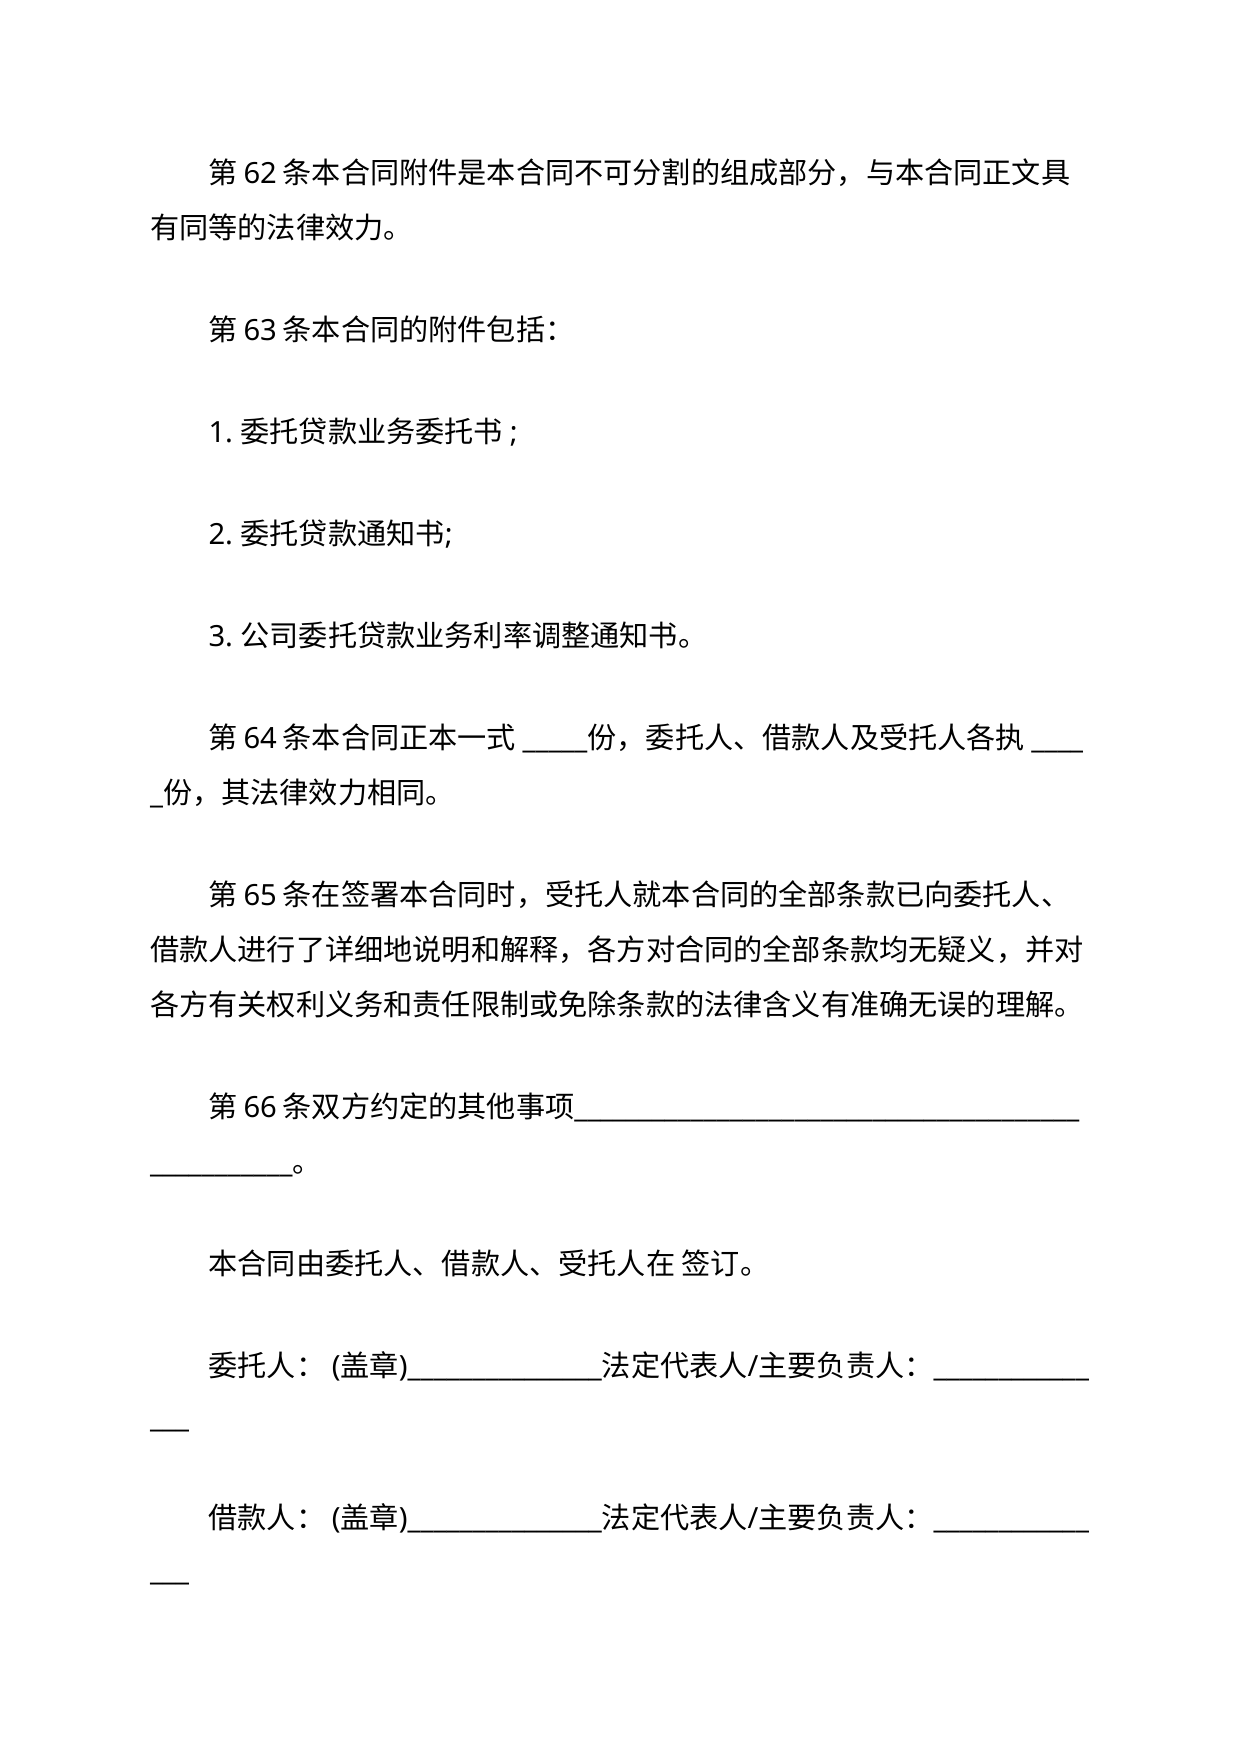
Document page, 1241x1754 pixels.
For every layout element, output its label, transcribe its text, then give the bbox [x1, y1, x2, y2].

text 借款人： (盖章)_______________法定代表人/主要负责人：_______________ [150, 1495, 1090, 1589]
text 3. 公司委托贷款业务利率调整通知书。 [150, 613, 1090, 655]
text 第64条本合同正本一式 _____份，委托人、借款人及受托人各执 _____份，其法律效力相同。 [150, 715, 1090, 812]
text 第62条本合同附件是本合同不可分割的组成部分，与本合同正文具有同等的法律效力。 [150, 150, 1090, 247]
text 1. 委托贷款业务委托书 ; [150, 409, 1090, 451]
text 第65条在签署本合同时，受托人就本合同的全部条款已向委托人、借款人进行了详细地说明和解释，各方对合同的全部条款均无疑义，并对各方有关权利义务和责任限制或免除条款的法律含义有准确无误的理解。 [150, 872, 1090, 1024]
text 2. 委托贷款通知书; [150, 511, 1090, 553]
text 本合同由委托人、借款人、受托人在 签订。 [150, 1240, 1090, 1283]
text 委托人： (盖章)_______________法定代表人/主要负责人：_______________ [150, 1342, 1090, 1436]
text 第63条本合同的附件包括： [150, 307, 1090, 349]
text 第66条双方约定的其他事项__________________________________________________。 [150, 1083, 1090, 1181]
